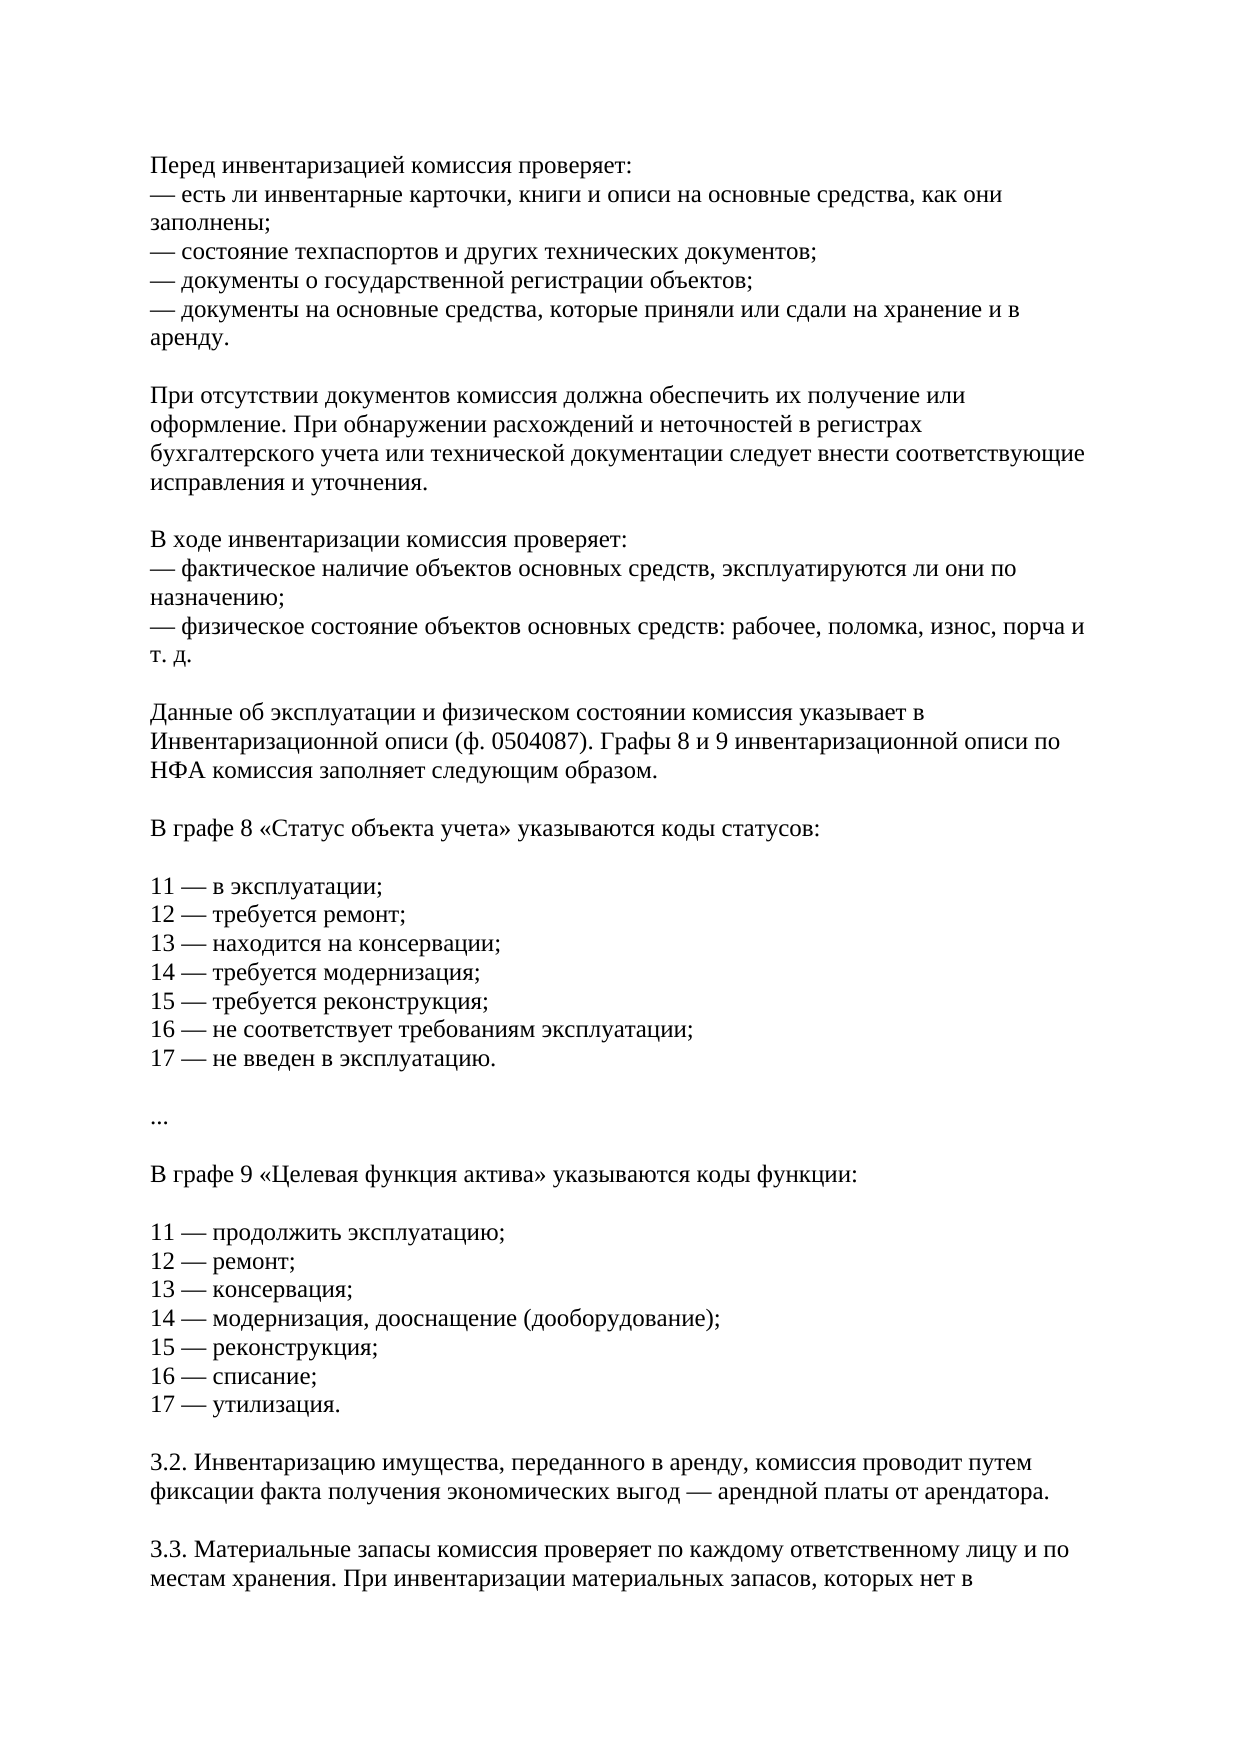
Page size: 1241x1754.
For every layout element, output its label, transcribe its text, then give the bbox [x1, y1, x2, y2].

text ... [150, 1217, 1090, 1245]
text Данные об эксплуатации и физическом состоянии комиссия указывает в Инвентаризационной описи (ф. 0504087). Графы 8 и 9 инвентаризационной описи по НФА комиссия заполняет следующим образом. [150, 813, 1090, 899]
text При отсутствии документов комиссия должна обеспечить их получение или оформление. При обнаружении расхождений и неточностей в регистрах бухгалтерского учета или технической документации следует внести соответствующие исправления и уточнения. [150, 496, 1090, 611]
text Перед инвентаризацией комиссия проверяет: — есть ли инвентарные карточки, книги и описи на основные средства, как они заполнены; — состояние техпаспортов и других технических документов; — документы о государственной регистрации объектов; — документы на основные средства, которые приняли или сдали на хранение и в аренду. [150, 265, 1090, 467]
text 11 — в эксплуатации; 12 — требуется ремонт; 13 — находится на консервации; 14 — требуется модернизация; 15 — требуется реконструкция; 16 — не соответствует требованиям эксплуатации; 17 — не введен в эксплуатацию. [150, 986, 1090, 1187]
text В графе 9 «Целевая функция актива» указываются коды функции: [150, 1274, 1090, 1303]
text В графе 8 «Статус объекта учета» указываются коды статусов: [150, 928, 1090, 957]
text 11 — продолжить эксплуатацию; 12 — ремонт; 13 — консервация; 14 — модернизация, дооснащение (дооборудование); 15 — реконструкция; 16 — списание; 17 — утилизация. [150, 1332, 1090, 1534]
text Основные средства, которые временно отсутствуют (находятся у подрядчика на ремонте, у сотрудников в командировке и т. д.), инвентаризируются по документам и регистрам до момента выбытия. [150, 150, 1090, 236]
text В ходе инвентаризации комиссия проверяет: — фактическое наличие объектов основных средств, эксплуатируются ли они по назначению; — физическое состояние объектов основных средств: рабочее, поломка, износ, порча и т. д. [150, 640, 1090, 784]
